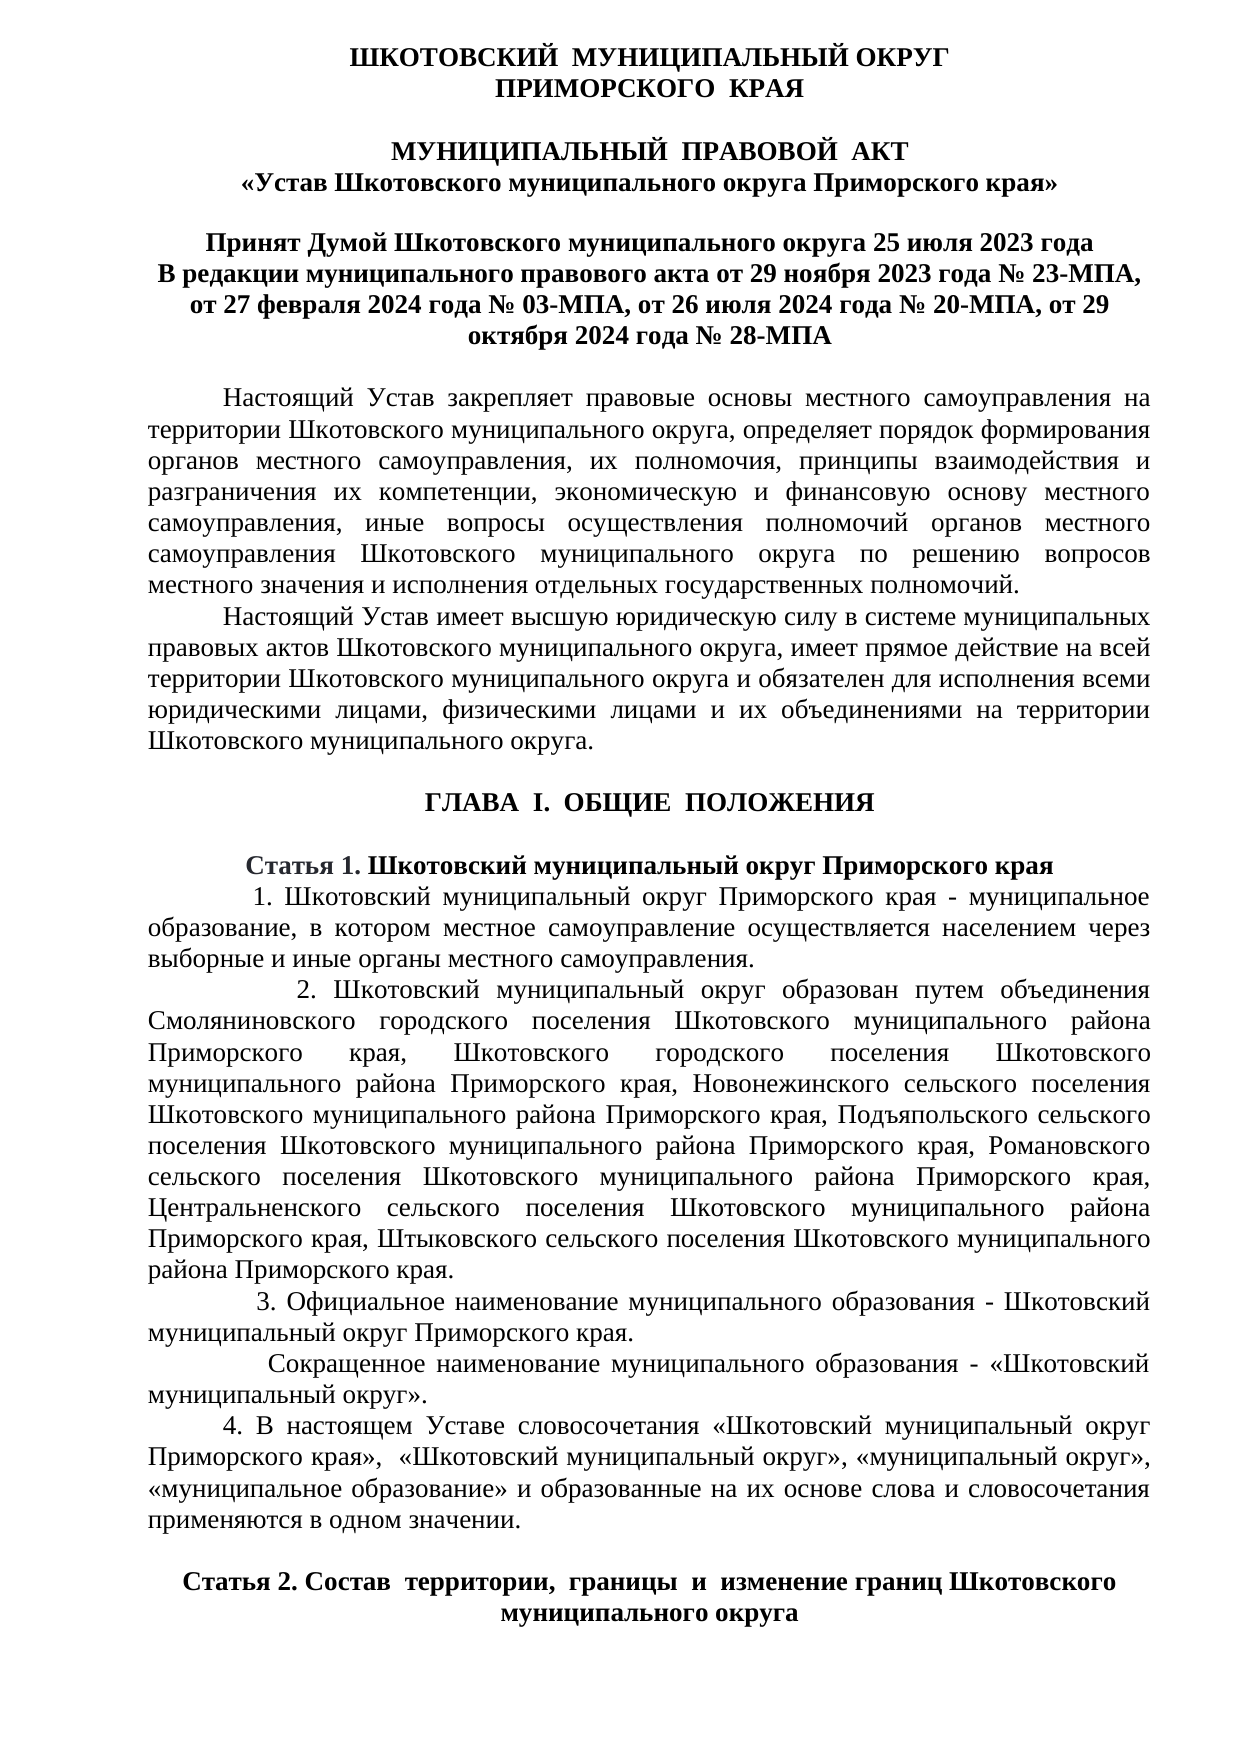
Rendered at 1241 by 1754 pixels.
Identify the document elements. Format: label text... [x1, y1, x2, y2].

text Статья 1. Шкотовский муниципальный округ Приморского края [148, 849, 1152, 880]
text Сокращенное наименование муниципального образования - «Шкотовский муниципальный округ». [148, 1347, 1152, 1409]
text Принят Думой Шкотовского муниципального округа 25 июля 2023 года [148, 226, 1152, 257]
text В редакции муниципального правового акта от 29 ноября 2023 года № 23-МПА, от 27 февраля 2024 года № 03-МПА, от 26 июля 2024 года № 20-МПА, от 29 октября 2024 года № 28-МПА [148, 257, 1152, 350]
text 4. В настоящем Уставе словосочетания «Шкотовский муниципальный округ Приморского края», «Шкотовский муниципальный округ», «муниципальный округ», «муниципальное образование» и образованные на их основе слова и словосочетания применяются в одном значении. [148, 1409, 1152, 1534]
text Настоящий Устав закрепляет правовые основы местного самоуправления на территории Шкотовского муниципального округа, определяет порядок формирования органов местного самоуправления, их полномочия, принципы взаимодействия и разграничения их компетенции, экономическую и финансовую основу местного самоуправления, иные вопросы осуществления полномочий органов местного самоуправления Шкотовского муниципального округа по решению вопросов местного значения и исполнения отдельных государственных полномочий. [148, 382, 1152, 599]
text 2. Шкотовский муниципальный округ образован путем объединения Смоляниновского городского поселения Шкотовского муниципального района Приморского края, Шкотовского городского поселения Шкотовского муниципального района Приморского края, Новонежинского сельского поселения Шкотовского муниципального района Приморского края, Подъяпольского сельского поселения Шкотовского муниципального района Приморского края, Романовского сельского поселения Шкотовского муниципального района Приморского края, Центральненского сельского поселения Шкотовского муниципального района Приморского края, Штыковского сельского поселения Шкотовского муниципального района Приморского края. [148, 973, 1152, 1285]
text «Устав Шкотовского муниципального округа Приморского края» [148, 166, 1152, 197]
text МУНИЦИПАЛЬНЫЙ ПРАВОВОЙ АКТ [148, 135, 1152, 166]
text ГЛАВА I. ОБЩИЕ ПОЛОЖЕНИЯ [148, 786, 1152, 818]
text 1. Шкотовский муниципальный округ Приморского края - муниципальное образование, в котором местное самоуправление осуществляется населением через выборные и иные органы местного самоуправления. [148, 880, 1152, 973]
text ПРИМОРСКОГО КРАЯ [148, 72, 1152, 104]
text Настоящий Устав имеет высшую юридическую силу в системе муниципальных правовых актов Шкотовского муниципального округа, имеет прямое действие на всей территории Шкотовского муниципального округа и обязателен для исполнения всеми юридическими лицами, физическими лицами и их объединениями на территории Шкотовского муниципального округа. [148, 599, 1152, 755]
text ШКОТОВСКИЙ МУНИЦИПАЛЬНЫЙ ОКРУГ [148, 41, 1152, 72]
text Статья 2. Состав территории, границы и изменение границ Шкотовского муниципального округа [148, 1565, 1152, 1627]
text 3. Официальное наименование муниципального образования - Шкотовский муниципальный округ Приморского края. [148, 1285, 1152, 1347]
